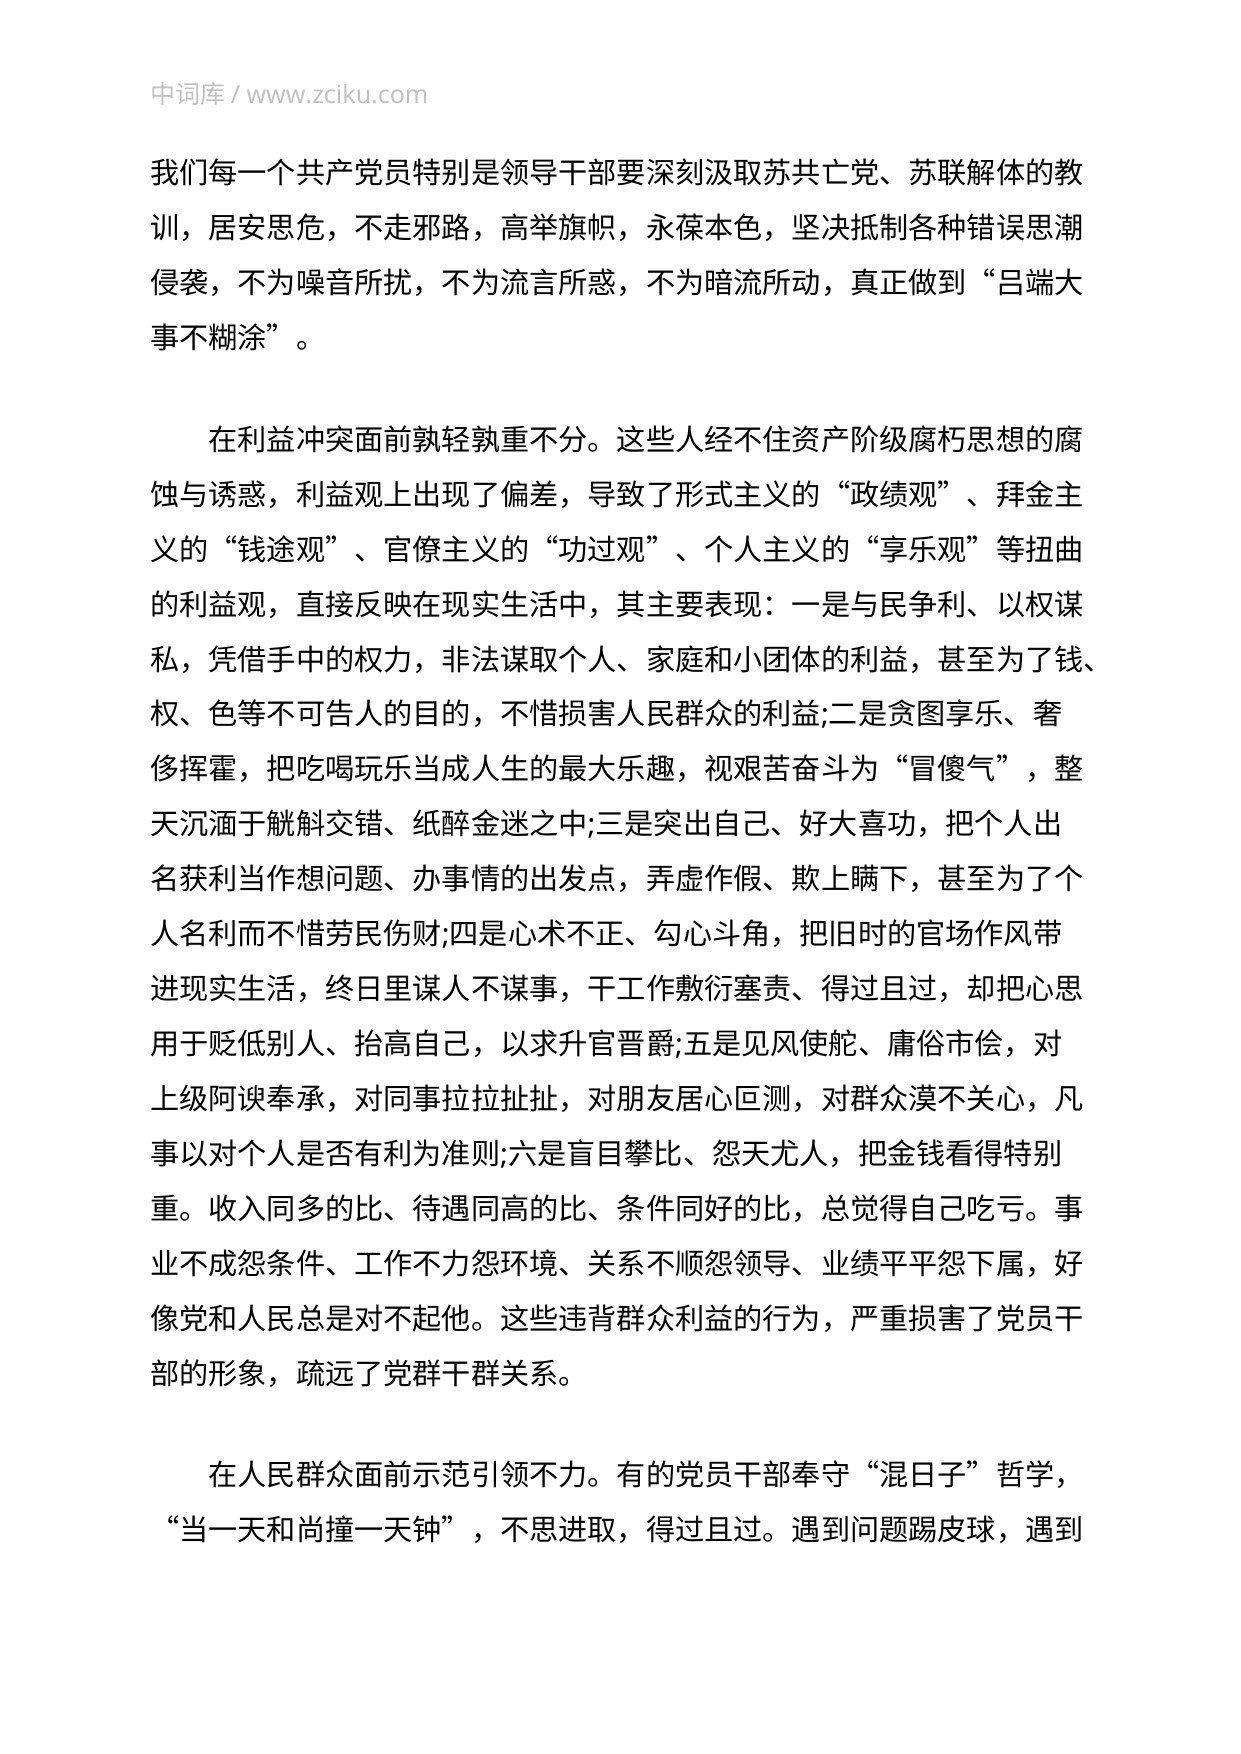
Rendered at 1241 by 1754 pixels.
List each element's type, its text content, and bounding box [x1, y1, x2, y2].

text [150, 150, 1090, 357]
text 在利益冲突面前孰轻孰重不分。这些人经不住资产阶级腐朽思想的腐蚀与诱惑，利益观上出现了偏差，导致了形式主义的“政绩观”、拜金主义的“钱途观”、官僚主义的“功过观”、个人主义的“享乐观”等扭曲的利益观，直接反映在现实生活中，其主要表现：一是与民争利、以权谋私，凭借手中的权力，非法谋取个人、家庭和小团体的利益，甚至为了钱、权、色等不可告人的目的，不惜损害人民群众的利益;二是贪图享乐、奢侈挥霍，把吃喝玩乐当成人生的最大乐趣，视艰苦奋斗为“冒傻气”，整天沉湎于觥斛交错、纸醉金迷之中;三是突出自己、好大喜功，把个人出名获利当作想问题、办事情的出发点，弄虚作假、欺上瞒下，甚至为了个人名利而不惜劳民伤财;四是心术不正、勾心斗角，把旧时的官场作风带进现实生活，终日里谋人不谋事，干工作敷衍塞责、得过且过，却把心思用于贬低别人、抬高自己，以求升官晋爵;五是见风使舵、庸俗市侩，对上级阿谀奉承，对同事拉拉扯扯，对朋友居心叵测，对群众漠不关心，凡事以对个人是否有利为准则;六是盲目攀比、怨天尤人，把金钱看得特别重。收入同多的比、待遇同高的比、条件同好的比，总觉得自己吃亏。事业不成怨条件、工作不力怨环境、关系不顺怨领导、业绩平平怨下属，好像党和人民总是对不起他。这些违背群众利益的行为，严重损害了党员干部的形象，疏远了党群干群关系。 [150, 416, 1090, 1392]
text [150, 1452, 1090, 1549]
